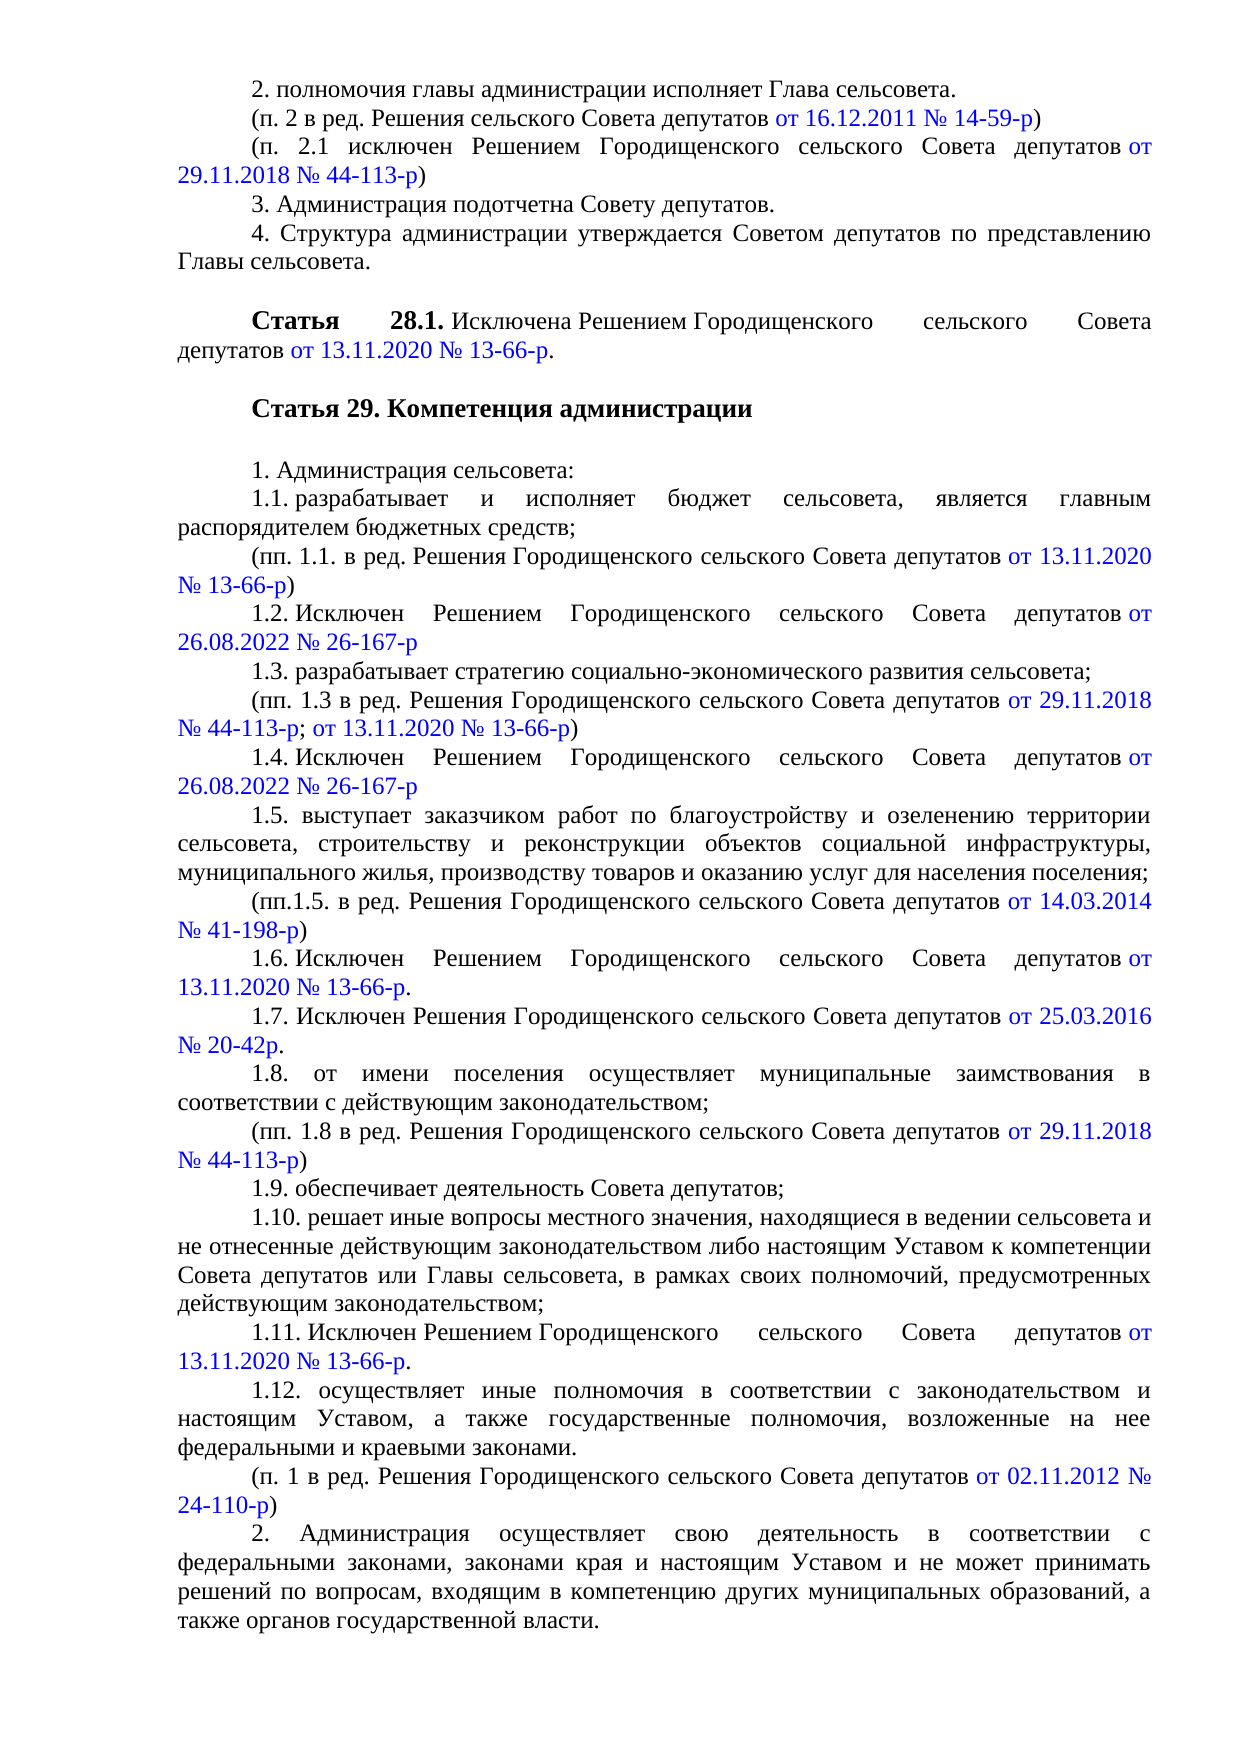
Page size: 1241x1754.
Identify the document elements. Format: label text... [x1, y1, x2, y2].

text 1.8. от имени поселения осуществляет муниципальные заимствования в соответствии с действующим законодательством; [177, 1058, 1152, 1116]
text (пп. 1.3 в ред. Решения Городищенского сельского Совета депутатов от 29.11.2018 № 44-113-р; от 13.11.2020 № 13-66-р) [177, 685, 1152, 742]
text 1.4. Исключен Решением Городищенского сельского Совета депутатов от 26.08.2022 № 26-167-р [177, 742, 1152, 800]
text (п. 1 в ред. Решения Городищенского сельского Совета депутатов от 02.11.2012 № 24-110-р) [177, 1461, 1152, 1518]
text (п. 2.1 исключен Решением Городищенского сельского Совета депутатов от 29.11.2018 № 44-113-р) [177, 131, 1152, 189]
text (пп.1.5. в ред. Решения Городищенского сельского Совета депутатов от 14.03.2014 № 41-198-р) [177, 886, 1152, 943]
text Статья 28.1. Исключена Решением Городищенского сельского Совета депутатов от 13.11.2020 № 13-66-р. [177, 304, 1152, 364]
text 1.6. Исключен Решением Городищенского сельского Совета депутатов от 13.11.2020 № 13-66-р. [177, 943, 1152, 1001]
text 1.7. Исключен Решения Городищенского сельского Совета депутатов от 25.03.2016 № 20-42р. [177, 1001, 1152, 1058]
text 2. полномочия главы администрации исполняет Глава сельсовета. [177, 74, 1152, 103]
text (пп. 1.8 в ред. Решения Городищенского сельского Совета депутатов от 29.11.2018 № 44-113-р) [177, 1116, 1152, 1173]
text (п. 2 в ред. Решения сельского Совета депутатов от 16.12.2011 № 14-59-р) [177, 103, 1152, 131]
text 1.10. решает иные вопросы местного значения, находящиеся в ведении сельсовета и не отнесенные действующим законодательством либо настоящим Уставом к компетенции Совета депутатов или Главы сельсовета, в рамках своих полномочий, предусмотренных действующим законодательством; [177, 1202, 1152, 1317]
text 2. Администрация осуществляет свою деятельность в соответствии с федеральными законами, законами края и настоящим Уставом и не может принимать решений по вопросам, входящим в компетенцию других муниципальных образований, а также органов государственной власти. [177, 1518, 1152, 1633]
text 1.12. осуществляет иные полномочия в соответствии с законодательством и настоящим Уставом, а также государственные полномочия, возложенные на нее федеральными и краевыми законами. [177, 1375, 1152, 1461]
text 1.11. Исключен Решением Городищенского сельского Совета депутатов от 13.11.2020 № 13-66-р. [177, 1317, 1152, 1375]
text 1.5. выступает заказчиком работ по благоустройству и озеленению территории сельсовета, строительству и реконструкции объектов социальной инфраструктуры, муниципального жилья, производству товаров и оказанию услуг для населения поселения; [177, 800, 1152, 886]
text 1.3. разрабатывает стратегию социально-экономического развития сельсовета; [177, 656, 1152, 685]
text (пп. 1.1. в ред. Решения Городищенского сельского Совета депутатов от 13.11.2020 № 13-66-р) [177, 541, 1152, 598]
text 1.2. Исключен Решением Городищенского сельского Совета депутатов от 26.08.2022 № 26-167-р [177, 598, 1152, 656]
text 1.1. разрабатывает и исполняет бюджет сельсовета, является главным распорядителем бюджетных средств; [177, 483, 1152, 541]
text Статья 29. Компетенция администрации [177, 392, 1152, 424]
text 4. Структура администрации утверждается Советом депутатов по представлению Главы сельсовета. [177, 218, 1152, 275]
text 1. Администрация сельсовета: [177, 455, 1152, 483]
text 1.9. обеспечивает деятельность Совета депутатов; [177, 1173, 1152, 1202]
text 3. Администрация подотчетна Совету депутатов. [177, 189, 1152, 218]
